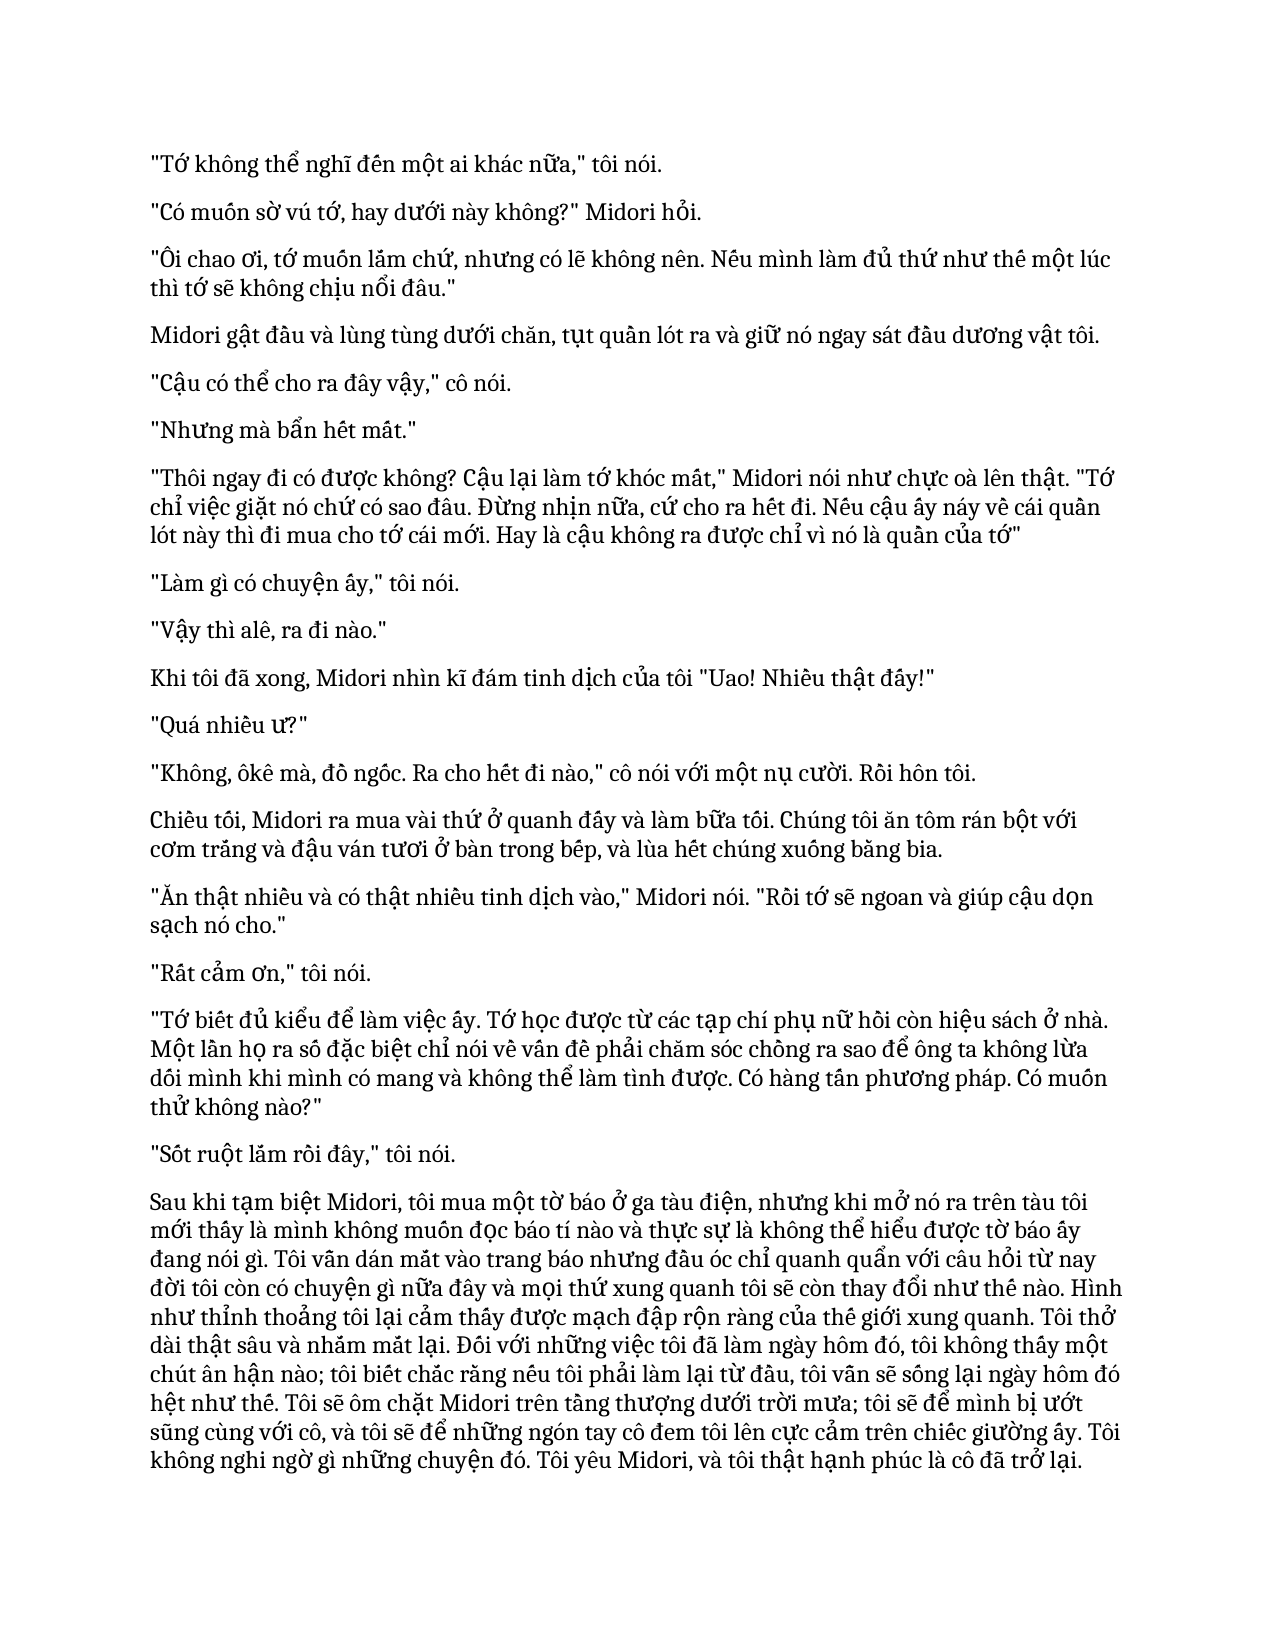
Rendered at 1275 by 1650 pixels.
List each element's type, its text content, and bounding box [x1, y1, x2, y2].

text "Nhưng mà bẩn hết mất." [150, 416, 1125, 445]
text Midori gật đầu và lùng tùng dưới chăn, tụt quần lót ra và giữ nó ngay sát đầu dương vật tôi. [150, 321, 1125, 350]
text "Làm gì có chuyện ấy," tôi nói. [150, 569, 1125, 597]
text "Thôi ngay đi có được không? Cậu lại làm tớ khóc mất," Midori nói như chực oà lên thật. "Tớ chỉ việc giặt nó chứ có sao đâu. Đừng nhịn nữa, cứ cho ra hết đi. Nếu cậu ấy náy về cái quần lót này thì đi mua cho tớ cái mới. Hay là cậu không ra được chỉ vì nó là quần của tớ" [150, 464, 1125, 550]
text "Sốt ruột lắm rồi đây," tôi nói. [150, 1140, 1125, 1169]
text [150, 1187, 1125, 1475]
text "Có muốn sờ vú tớ, hay dưới này không?" Midori hỏi. [150, 197, 1125, 226]
text "Tớ không thể nghĩ đến một ai khác nữa," tôi nói. [150, 150, 1125, 179]
text "Cậu có thể cho ra đây vậy," cô nói. [150, 369, 1125, 397]
text "Không, ôkê mà, đồ ngốc. Ra cho hết đi nào," cô nói với một nụ cười. Rồi hôn tôi. [150, 759, 1125, 787]
text "Ôi chao ơi, tớ muốn lắm chứ, nhưng có lẽ không nên. Nếu mình làm đủ thứ như thế một lúc thì tớ sẽ không chịu nổi đâu." [150, 245, 1125, 302]
text Chiều tối, Midori ra mua vài thứ ở quanh đấy và làm bữa tối. Chúng tôi ăn tôm rán bột với cơm trắng và đậu ván tươi ở bàn trong bếp, và lùa hết chúng xuống bằng bia. [150, 806, 1125, 864]
text "Rất cảm ơn," tôi nói. [150, 959, 1125, 987]
text "Vậy thì alê, ra đi nào." [150, 616, 1125, 645]
text Khi tôi đã xong, Midori nhìn kĩ đám tinh dịch của tôi "Uao! Nhiều thật đấy!" [150, 664, 1125, 692]
text "Ăn thật nhiều và có thật nhiều tinh dịch vào," Midori nói. "Rồi tớ sẽ ngoan và giúp cậu dọn sạch nó cho." [150, 882, 1125, 940]
text "Tớ biết đủ kiểu để làm việc ấy. Tớ học được từ các tạp chí phụ nữ hồi còn hiệu sách ở nhà. Một lần họ ra số đặc biệt chỉ nói về vấn đề phải chăm sóc chồng ra sao để ông ta không lừa dối mình khi mình có mang và không thể làm tình được. Có hàng tấn phương pháp. Có muốn thử không nào?" [150, 1006, 1125, 1121]
text "Quá nhiều ư?" [150, 711, 1125, 740]
